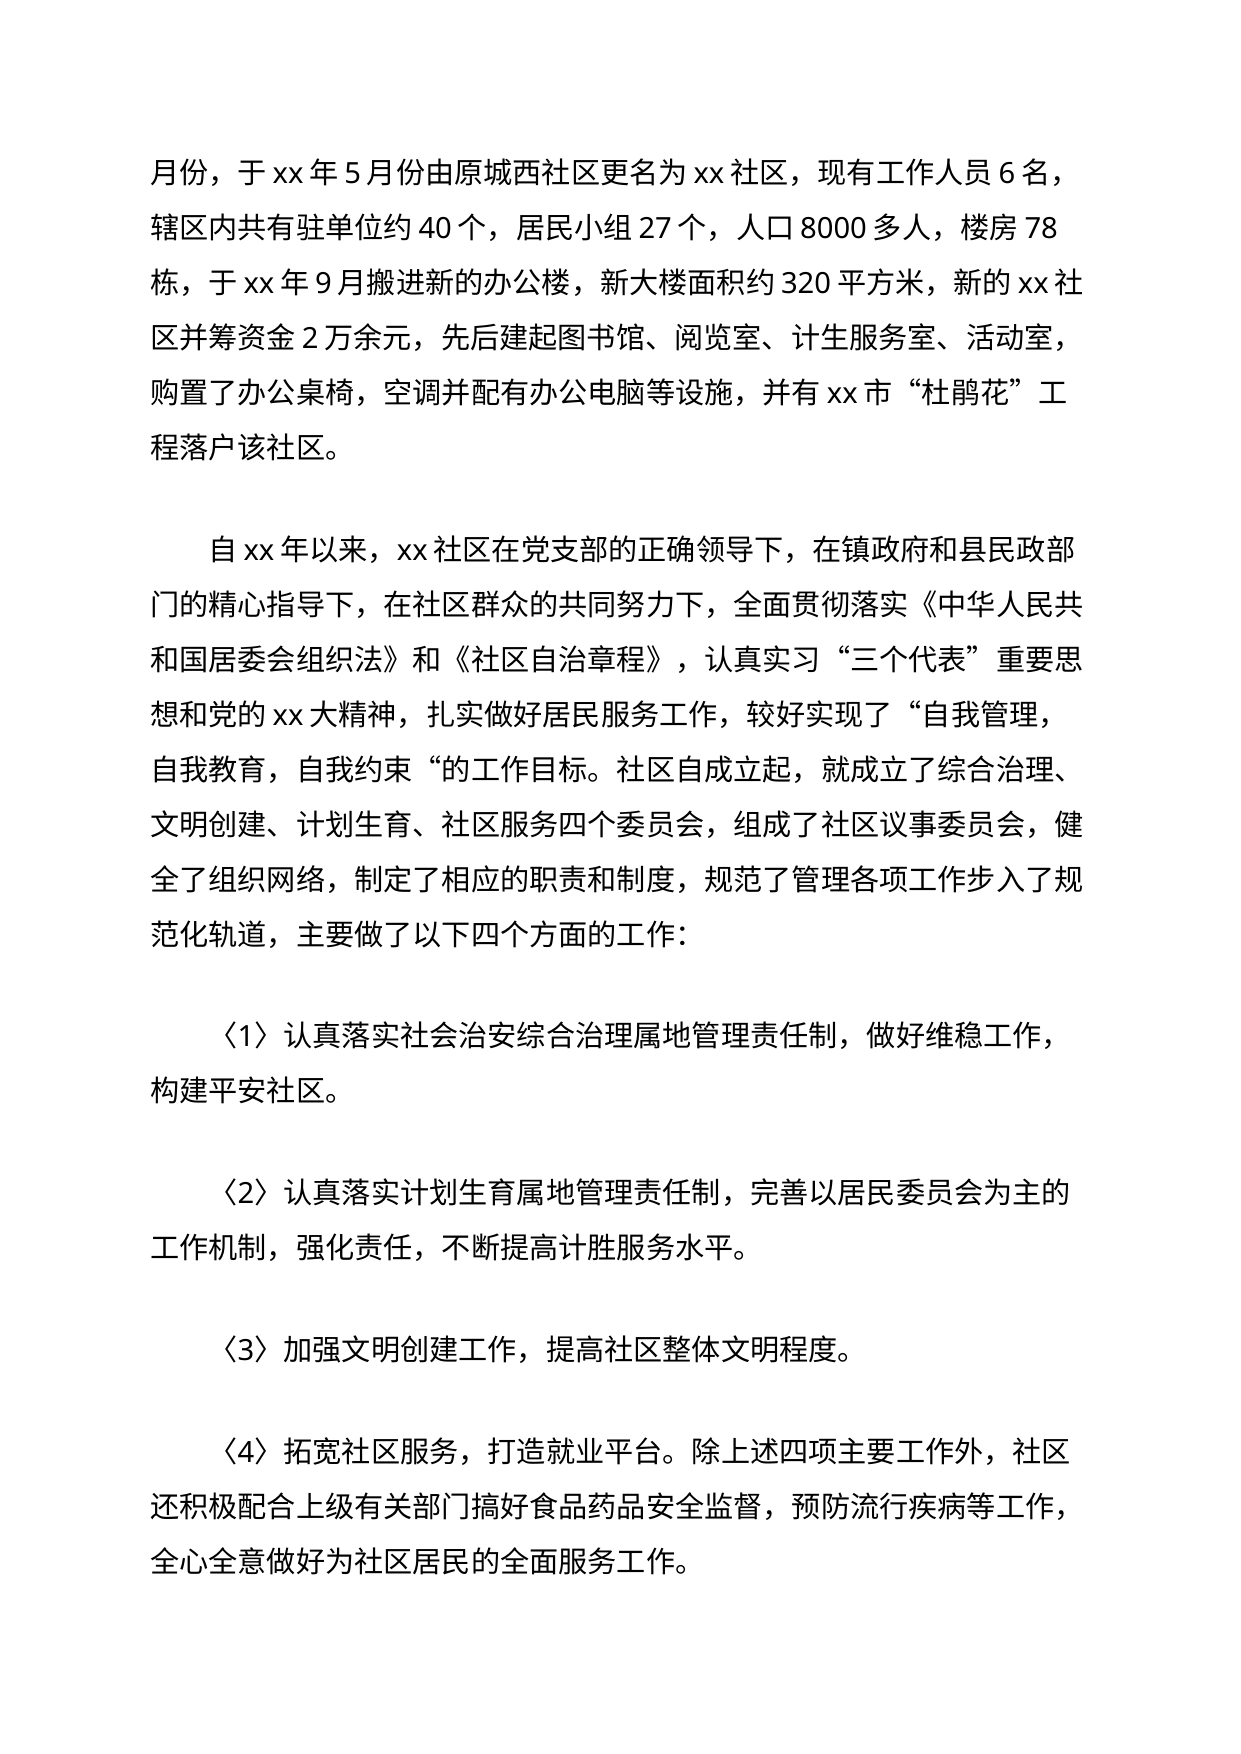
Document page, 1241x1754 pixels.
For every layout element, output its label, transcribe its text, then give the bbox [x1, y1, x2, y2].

text 〈3〉加强文明创建工作，提高社区整体文明程度。 [150, 1327, 1090, 1369]
text 〈2〉认真落实计划生育属地管理责任制，完善以居民委员会为主的工作机制，强化责任，不断提高计胜服务水平。 [150, 1170, 1090, 1267]
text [150, 150, 1090, 467]
text 〈4〉拓宽社区服务，打造就业平台。除上述四项主要工作外，社区还积极配合上级有关部门搞好食品药品安全监督，预防流行疾病等工作，全心全意做好为社区居民的全面服务工作。 [150, 1428, 1090, 1581]
text 自xx年以来，xx社区在党支部的正确领导下，在镇政府和县民政部门的精心指导下，在社区群众的共同努力下，全面贯彻落实《中华人民共和国居委会组织法》和《社区自治章程》，认真实习“三个代表”重要思想和党的xx大精神，扎实做好居民服务工作，较好实现了“自我管理，自我教育，自我约束“的工作目标。社区自成立起，就成立了综合治理、文明创建、计划生育、社区服务四个委员会，组成了社区议事委员会，健全了组织网络，制定了相应的职责和制度，规范了管理各项工作步入了规范化轨道，主要做了以下四个方面的工作： [150, 527, 1090, 953]
text 〈1〉认真落实社会治安综合治理属地管理责任制，做好维稳工作，构建平安社区。 [150, 1013, 1090, 1110]
